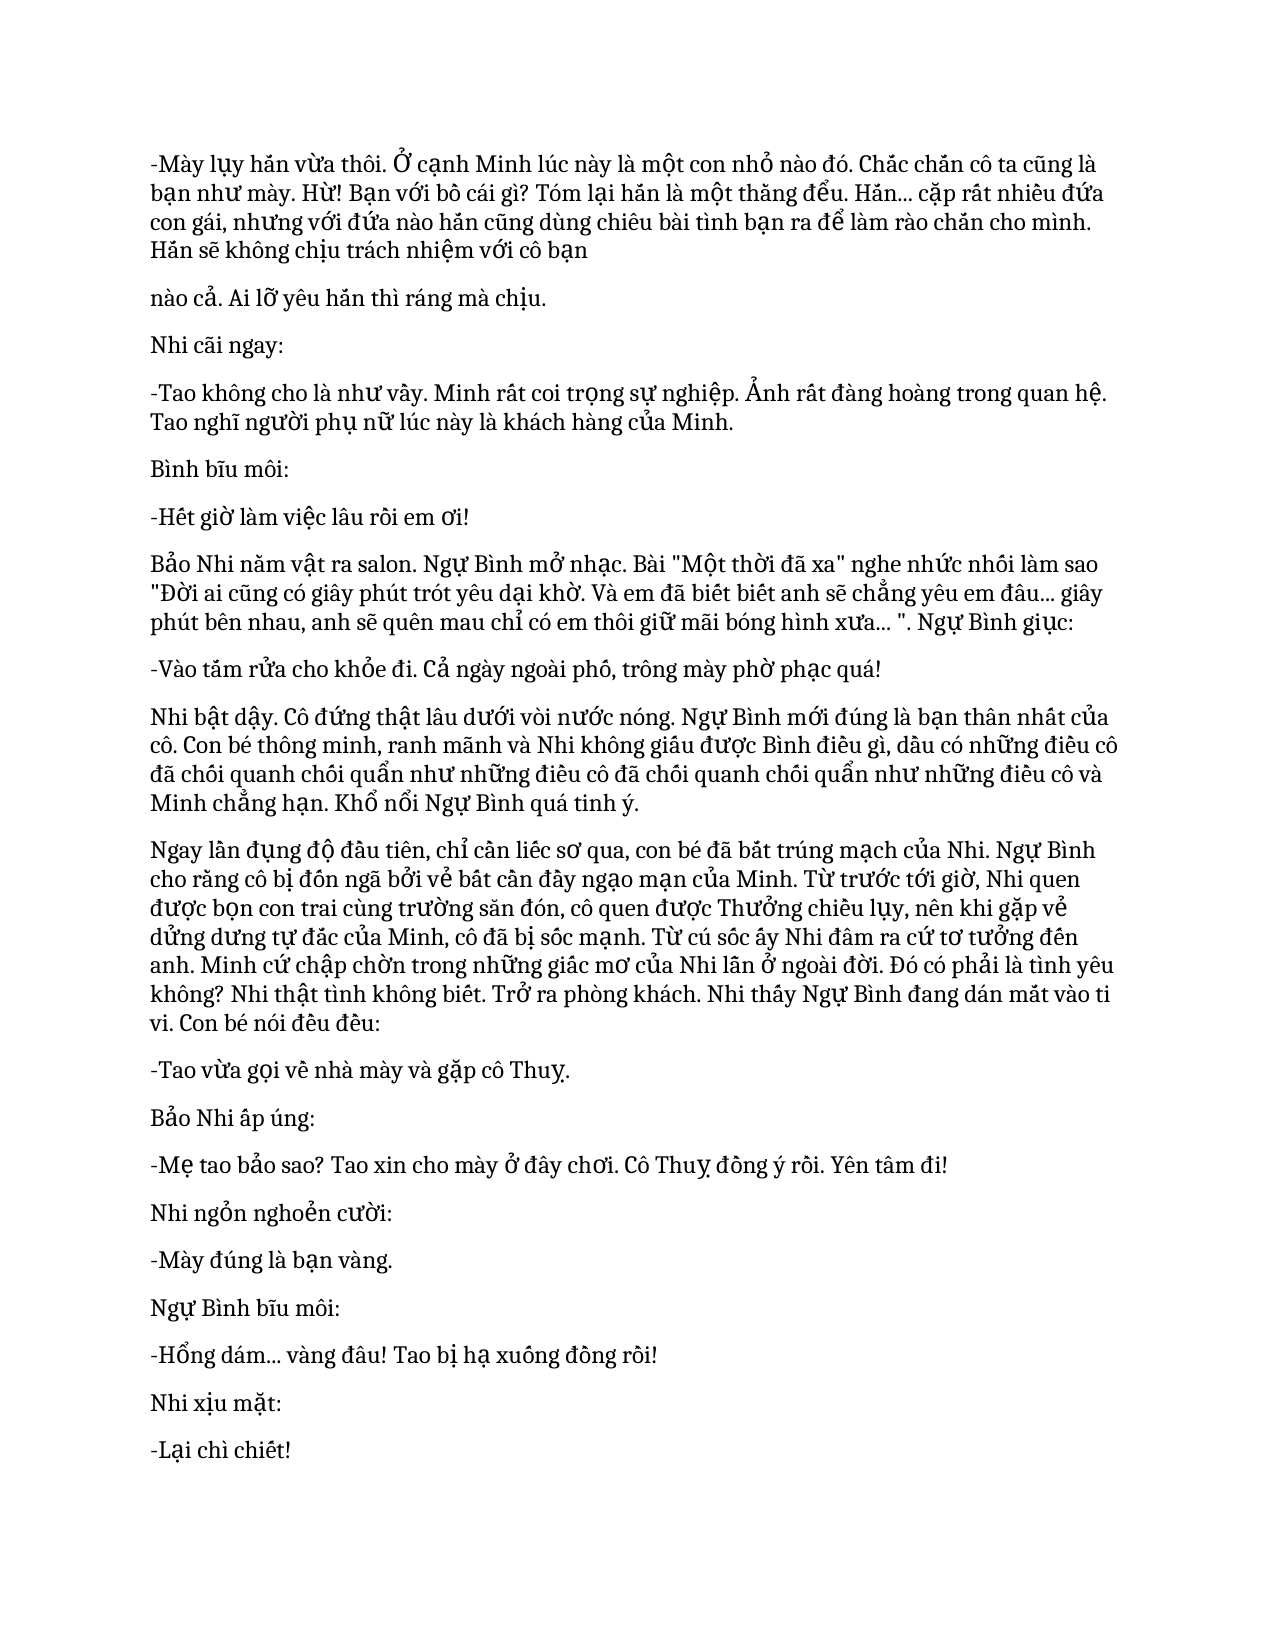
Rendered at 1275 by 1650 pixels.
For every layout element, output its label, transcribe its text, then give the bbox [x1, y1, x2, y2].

text -Tao vừa gọi về nhà mày và gặp cô Thuỵ. [150, 1056, 1125, 1085]
text -Hết giờ làm việc lâu rồi em ơi! [150, 502, 1125, 531]
text nào cả. Ai lỡ yêu hắn thì ráng mà chịu. [150, 284, 1125, 312]
text Nhi ngỏn nghoẻn cười: [150, 1199, 1125, 1227]
text -Mày lụy hắn vừa thôi. Ở cạnh Minh lúc này là một con nhỏ nào đó. Chắc chắn cô ta cũng là bạn như mày. Hừ! Bạn với bồ cái gì? Tóm lại hắn là một thằng đểu. Hắn... cặp rất nhiều đứa con gái, nhưng với đứa nào hắn cũng dùng chiêu bài tình bạn ra để làm rào chắn cho mình. Hắn sẽ không chịu trách nhiệm với cô bạn [150, 150, 1125, 265]
text -Vào tắm rửa cho khỏe đi. Cả ngày ngoài phố, trông mày phờ phạc quá! [150, 655, 1125, 684]
text Ngay lần đụng độ đầu tiên, chỉ cần liếc sơ qua, con bé đã bắt trúng mạch của Nhi. Ngự Bình cho rằng cô bị đốn ngã bởi vẻ bất cần đầy ngạo mạn của Minh. Từ trước tới giờ, Nhi quen được bọn con trai cùng trường săn đón, cô quen được Thưởng chiều lụy, nên khi gặp vẻ dửng dưng tự đắc của Minh, cô đã bị sốc mạnh. Từ cú sốc ấy Nhi đâm ra cứ tơ tưởng đến anh. Minh cứ chập chờn trong những giấc mơ của Nhi lẫn ở ngoài đời. Đó có phải là tình yêu không? Nhi thật tình không biết. Trở ra phòng khách. Nhi thấy Ngự Bình đang dán mắt vào ti vi. Con bé nói đều đều: [150, 836, 1125, 1037]
text Bình bĩu môi: [150, 455, 1125, 484]
text -Mẹ tao bảo sao? Tao xin cho mày ở đây chơi. Cô Thuỵ đồng ý rồi. Yên tâm đi! [150, 1151, 1125, 1180]
text -Hổng dám... vàng đâu! Tao bị hạ xuống đồng rồi! [150, 1341, 1125, 1370]
text Bảo Nhi ấp úng: [150, 1104, 1125, 1132]
text Nhi bật dậy. Cô đứng thật lâu dưới vòi nước nóng. Ngự Bình mới đúng là bạn thân nhất của cô. Con bé thông minh, ranh mãnh và Nhi không giấu được Bình điều gì, dầu có những điều cô đã chối quanh chối quẩn như những điều cô đã chối quanh chối quẩn như những điều cô và Minh chẳng hạn. Khổ nổi Ngự Bình quá tinh ý. [150, 702, 1125, 817]
text Ngự Bình bĩu môi: [150, 1294, 1125, 1322]
text -Lại chì chiết! [150, 1436, 1125, 1465]
text Nhi cãi ngay: [150, 331, 1125, 360]
text -Mày đúng là bạn vàng. [150, 1246, 1125, 1275]
text -Tao không cho là như vầy. Minh rất coi trọng sự nghiệp. Ảnh rất đàng hoàng trong quan hệ. Tao nghĩ người phụ nữ lúc này là khách hàng của Minh. [150, 379, 1125, 436]
text Nhi xịu mặt: [150, 1389, 1125, 1417]
text Bảo Nhi nằm vật ra salon. Ngự Bình mở nhạc. Bài "Một thời đã xa" nghe nhức nhối làm sao "Đời ai cũng có giây phút trót yêu dại khờ. Và em đã biết biết anh sẽ chẳng yêu em đâu... giây phút bên nhau, anh sẽ quên mau chỉ có em thôi giữ mãi bóng hình xưa... ". Ngự Bình giục: [150, 550, 1125, 636]
